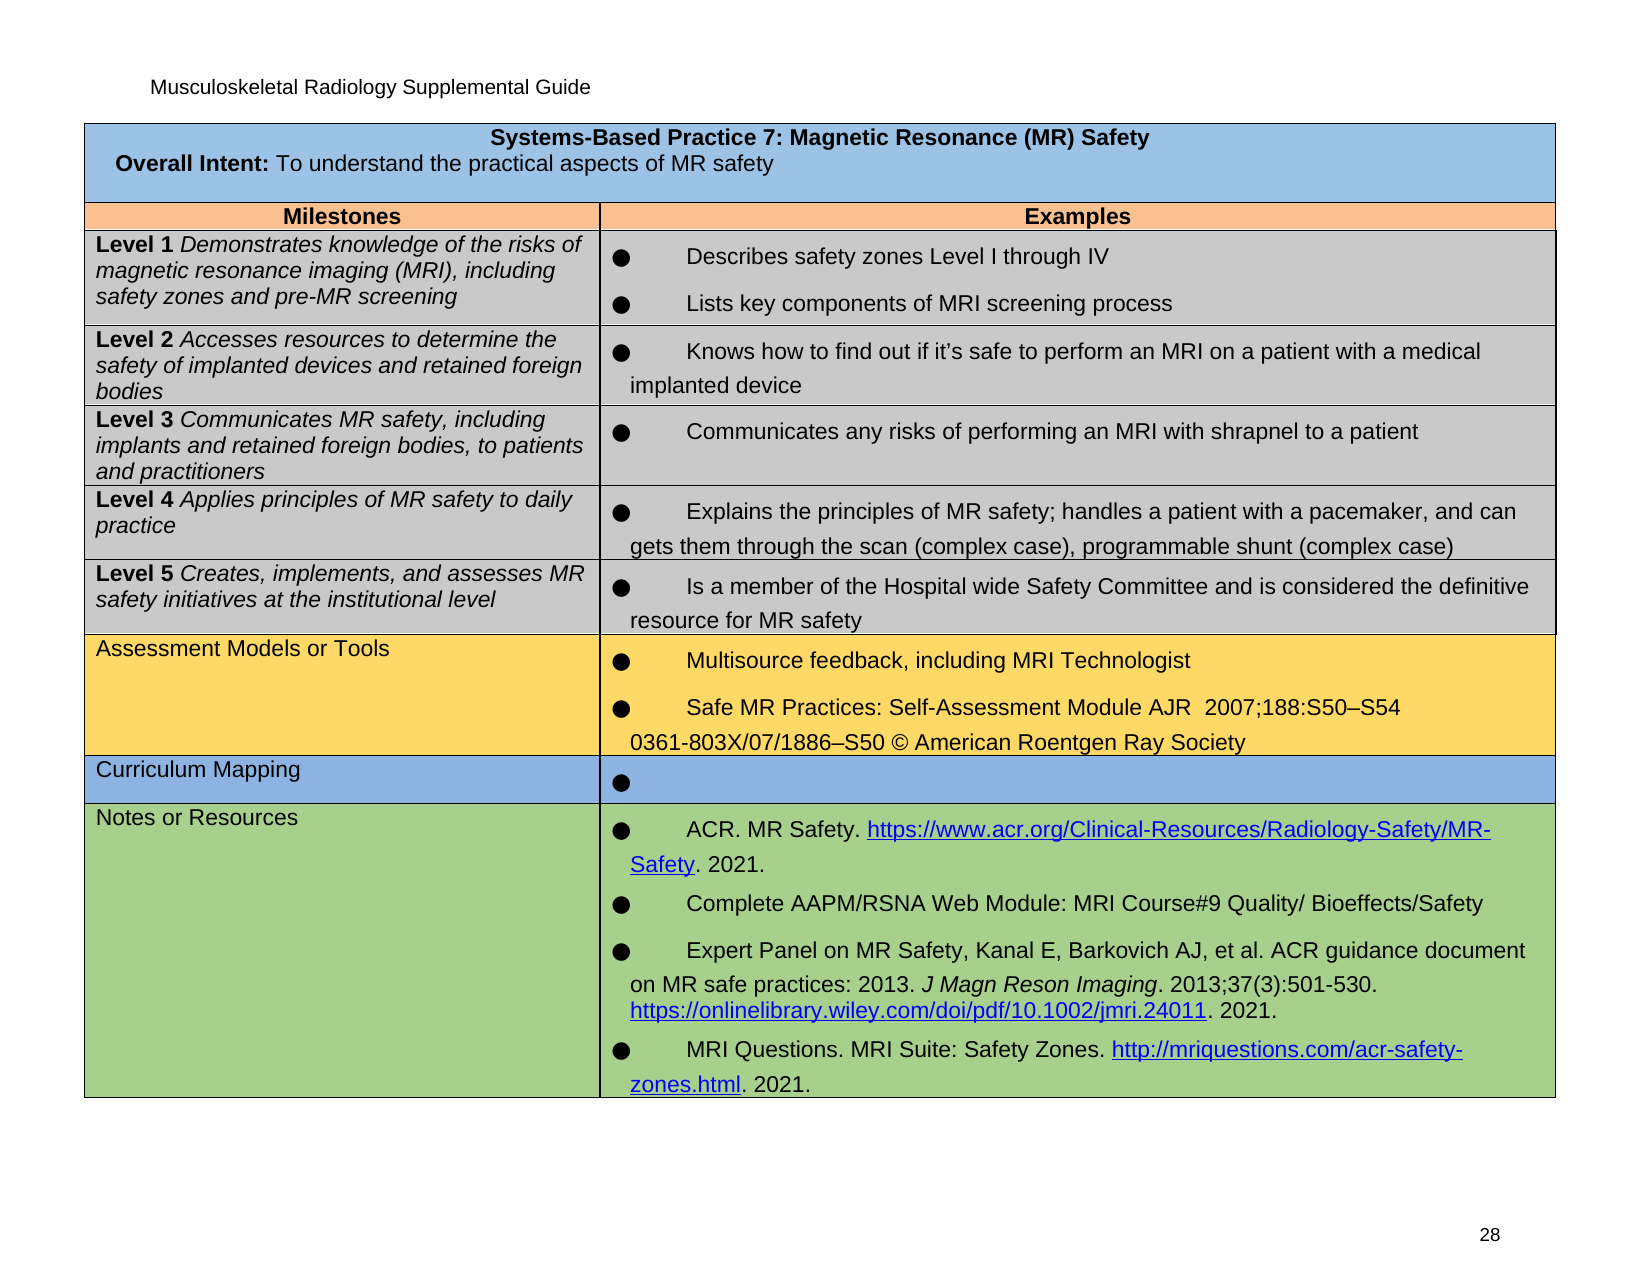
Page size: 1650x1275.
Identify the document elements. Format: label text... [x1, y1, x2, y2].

table_cell Notes or Resources [85, 804, 599, 1097]
table_cell Explains the principles of MR safety; handles a patient with a pacemaker, and can gets them through the scan (complex case), programmable shunt (complex case) [601, 486, 1555, 559]
table_cell Knows how to find out if it’s safe to perform an MRI on a patient with a medical implanted device [601, 326, 1555, 404]
table_header Systems-Based Practice 7: Magnetic Resonance (MR) Safety Overall Intent: To understand the practical aspects of MR safety [85, 124, 1555, 202]
table_cell Level 3 Communicates MR safety, including implants and retained foreign bodies, to patients and practitioners [85, 406, 599, 485]
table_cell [601, 804, 1555, 1097]
table_cell [601, 756, 1555, 803]
table_cell Communicates any risks of performing an MRI with shrapnel to a patient [601, 406, 1555, 485]
table_cell Milestones [85, 203, 599, 229]
table_cell Assessment Models or Tools [85, 635, 599, 755]
table_cell Level 2 Accesses resources to determine the safety of implanted devices and retained foreign bodies [85, 326, 599, 404]
table_cell Examples [601, 203, 1555, 229]
table_cell Curriculum Mapping [85, 756, 599, 803]
table_cell Level 5 Creates, implements, and assesses MR safety initiatives at the institutional level [85, 560, 599, 633]
table_cell Describes safety zones Level I through IV Lists key components of MRI screening process [601, 231, 1555, 324]
table_cell Level 1 Demonstrates knowledge of the risks of magnetic resonance imaging (MRI), including safety zones and pre-MR screening [85, 231, 599, 324]
table_cell Multisource feedback, including MRI Technologist Safe MR Practices: Self-Assessment Module AJR 2007;188:S50–S54 0361-803X/07/1886–S50 © American Roentgen Ray Society [601, 635, 1555, 755]
table_cell Level 4 Applies principles of MR safety to daily practice [85, 486, 599, 559]
table_cell Is a member of the Hospital wide Safety Committee and is considered the definitive resource for MR safety [601, 560, 1555, 633]
